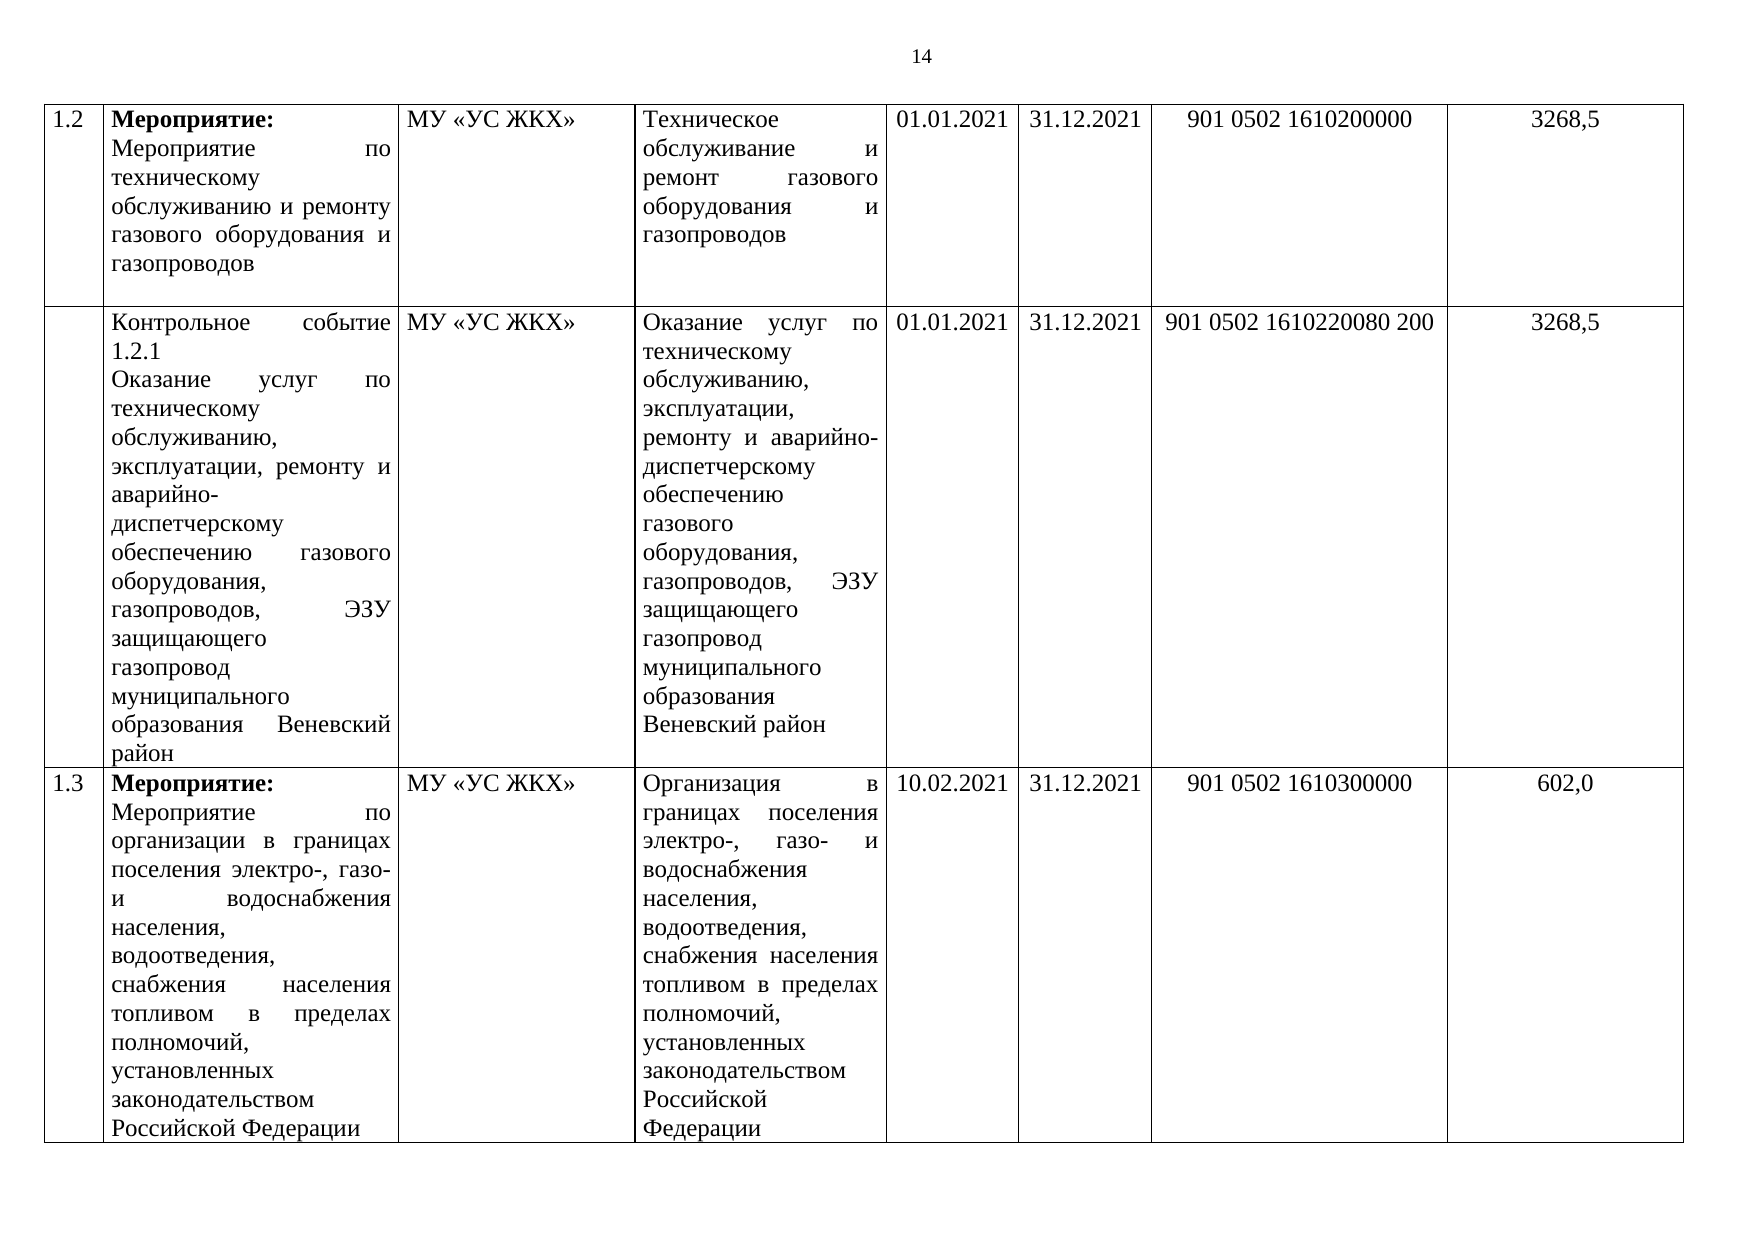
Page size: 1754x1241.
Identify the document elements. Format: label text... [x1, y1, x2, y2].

table_cell Контрольное событие 1.2.1 Оказание услуг по техническому обслуживанию, эксплуатации, ремонту и аварийно-диспетчерскому обеспечению газового оборудования, газопроводов, ЭЗУ защищающего газопровод муниципального образования Веневский район [104, 307, 398, 767]
table_cell 31.12.2021 [1019, 307, 1151, 767]
table_cell 01.01.2021 [887, 307, 1018, 767]
table_cell 602,0 [1448, 768, 1683, 1142]
table_cell 1.2 [45, 105, 103, 306]
table_cell 31.12.2021 [1019, 105, 1151, 306]
table_cell Мероприятие: Мероприятие по организации в границах поселения электро-, газо- и водоснабжения населения, водоотведения, снабжения населения топливом в пределах полномочий, установленных законодательством Российской Федерации [104, 768, 398, 1142]
table_cell 31.12.2021 [1019, 768, 1151, 1142]
table_cell 01.01.2021 [887, 105, 1018, 306]
table_cell 10.02.2021 [887, 768, 1018, 1142]
table_cell МУ «УС ЖКХ» [399, 307, 634, 767]
table_cell Техническое обслуживание и ремонт газового оборудования и газопроводов [636, 105, 886, 306]
table_cell 1.3 [45, 768, 103, 1142]
table_cell МУ «УС ЖКХ» [399, 105, 634, 306]
table_cell 901 0502 1610200000 [1152, 105, 1447, 306]
table_cell 901 0502 1610300000 [1152, 768, 1447, 1142]
table_cell 901 0502 1610220080 200 [1152, 307, 1447, 767]
table_cell 3268,5 [1448, 307, 1683, 767]
table_cell Мероприятие: Мероприятие по техническому обслуживанию и ремонту газового оборудования и газопроводов [104, 105, 398, 306]
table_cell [636, 768, 886, 1142]
table_cell МУ «УС ЖКХ» [399, 768, 634, 1142]
table_cell [45, 307, 103, 767]
table_cell 3268,5 [1448, 105, 1683, 306]
table_cell Оказание услуг по техническому обслуживанию, эксплуатации, ремонту и аварийно-диспетчерскому обеспечению газового оборудования, газопроводов, ЭЗУ защищающего газопровод муниципального образования Веневский район [636, 307, 886, 767]
